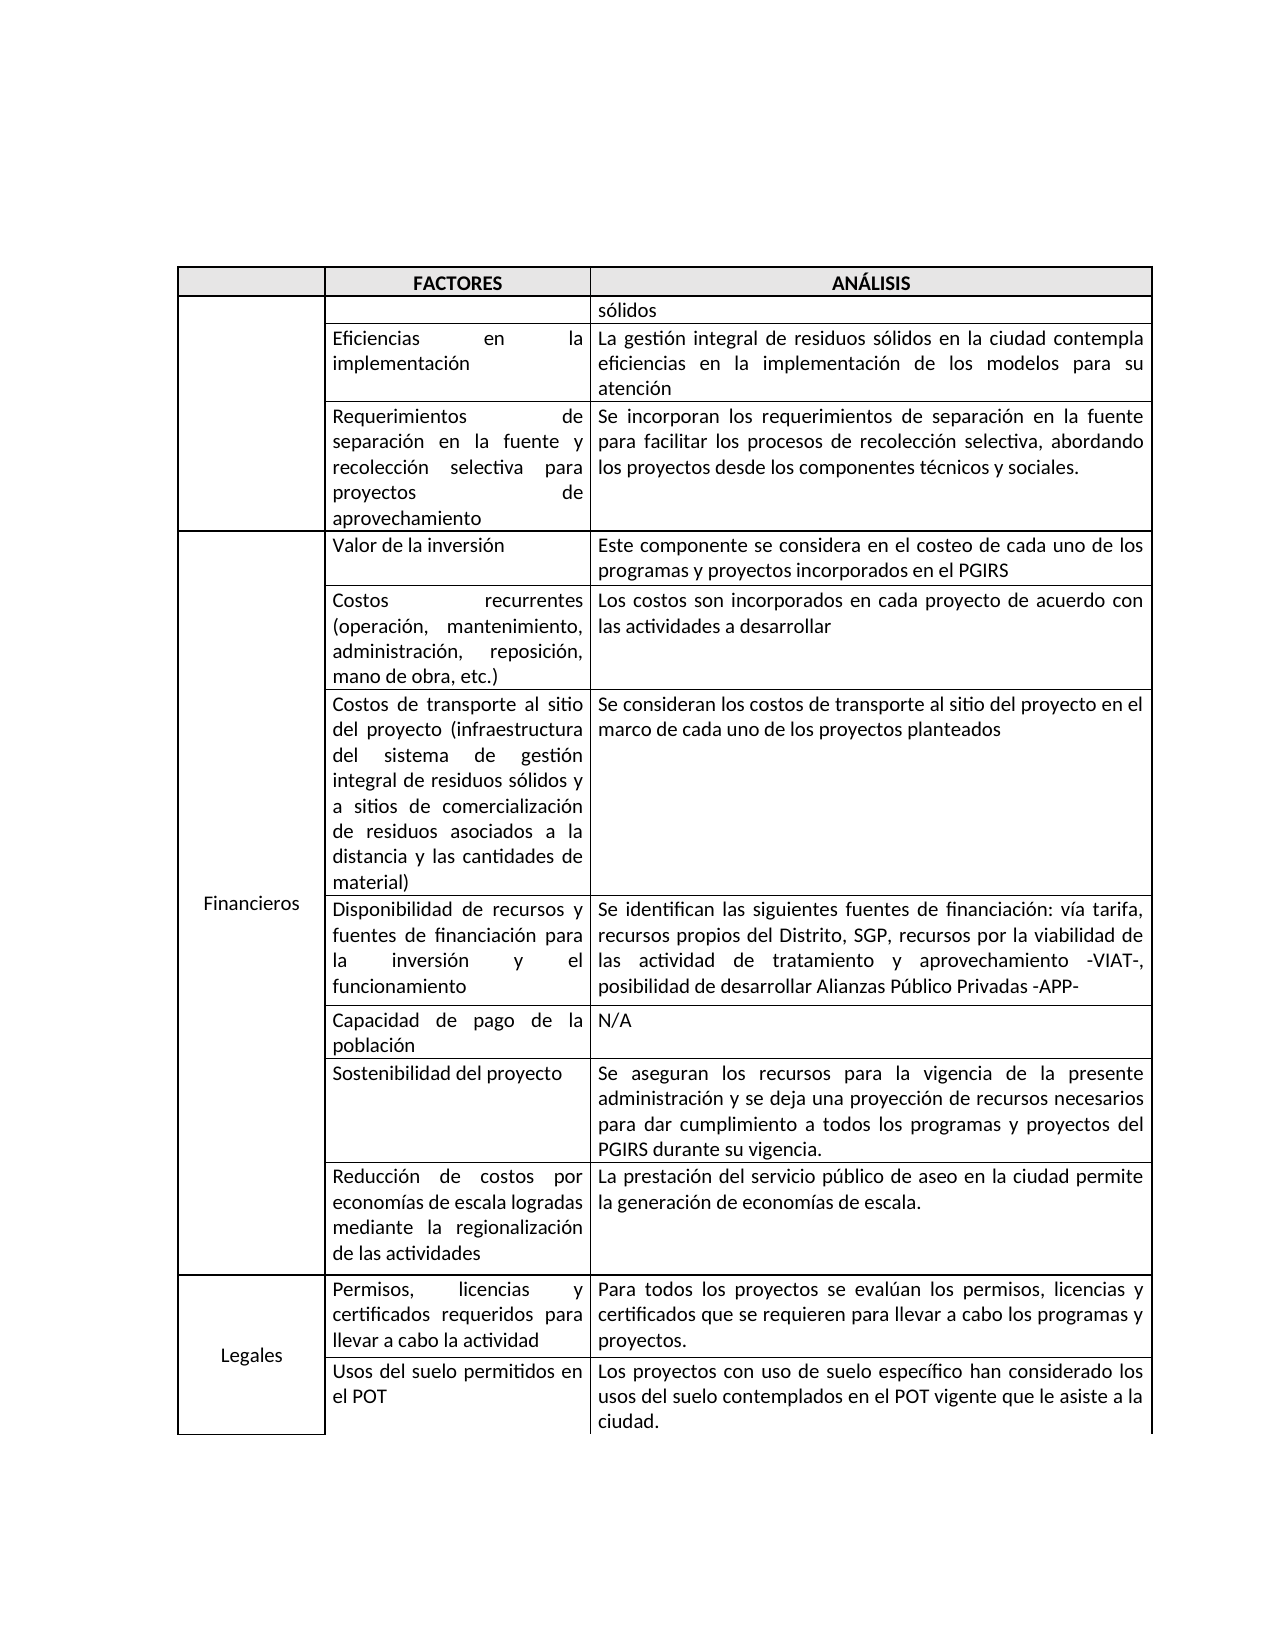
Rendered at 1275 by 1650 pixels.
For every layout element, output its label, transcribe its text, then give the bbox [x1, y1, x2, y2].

table_cell Se identifican las siguientes fuentes de financiación: vía tarifa, recursos propios del Distrito, SGP, recursos por la viabilidad de las actividad de tratamiento y aprovechamiento -VIAT-, posibilidad de desarrollar Alianzas Público Privadas -APP- [591, 896, 1151, 1005]
table_cell La prestación del servicio público de aseo en la ciudad permite la generación de economías de escala. [591, 1163, 1151, 1274]
table_cell Se incorporan los requerimientos de separación en la fuente para facilitar los procesos de recolección selectiva, abordando los proyectos desde los componentes técnicos y sociales. [591, 402, 1151, 530]
table_cell Los costos son incorporados en cada proyecto de acuerdo con las actividades a desarrollar [591, 586, 1151, 689]
table_cell Legales [179, 1276, 324, 1434]
table_header FACTORES [326, 268, 590, 295]
table_cell Para todos los proyectos se evalúan los permisos, licencias y certificados que se requieren para llevar a cabo los programas y proyectos. [591, 1276, 1151, 1357]
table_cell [326, 297, 590, 323]
table_cell Se aseguran los recursos para la vigencia de la presente administración y se deja una proyección de recursos necesarios para dar cumplimiento a todos los programas y proyectos del PGIRS durante su vigencia. [591, 1059, 1151, 1162]
table_cell Los proyectos con uso de suelo específico han considerado los usos del suelo contemplados en el POT vigente que le asiste a la ciudad. [591, 1358, 1151, 1434]
table_cell Capacidad de pago de la población [326, 1006, 590, 1058]
table_cell Permisos, licencias y certificados requeridos para llevar a cabo la actividad [326, 1276, 590, 1357]
table_cell Sostenibilidad del proyecto [326, 1059, 590, 1162]
table_cell Costos de transporte al sitio del proyecto (infraestructura del sistema de gestión integral de residuos sólidos y a sitios de comercialización de residuos asociados a la distancia y las cantidades de material) [326, 690, 590, 894]
table_cell Costos recurrentes (operación, mantenimiento, administración, reposición, mano de obra, etc.) [326, 586, 590, 689]
table_cell Eficiencias en la implementación [326, 324, 590, 401]
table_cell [591, 297, 1151, 323]
table_cell La gestión integral de residuos sólidos en la ciudad contempla eficiencias en la implementación de los modelos para su atención [591, 324, 1151, 401]
table_cell Disponibilidad de recursos y fuentes de financiación para la inversión y el funcionamiento [326, 896, 590, 1005]
table_cell Financieros [179, 532, 324, 1274]
table_cell Requerimientos de separación en la fuente y recolección selectiva para proyectos de aprovechamiento [326, 402, 590, 530]
table_cell Valor de la inversión [326, 532, 590, 585]
table_cell Reducción de costos por economías de escala logradas mediante la regionalización de las actividades [326, 1163, 590, 1274]
table_cell N/A [591, 1006, 1151, 1058]
table_cell Se consideran los costos de transporte al sitio del proyecto en el marco de cada uno de los proyectos planteados [591, 690, 1151, 894]
table_cell Usos del suelo permitidos en el POT [326, 1358, 590, 1434]
table_header ANÁLISIS [591, 268, 1151, 295]
table_header [179, 268, 324, 295]
table_cell Este componente se considera en el costeo de cada uno de los programas y proyectos incorporados en el PGIRS [591, 532, 1151, 585]
